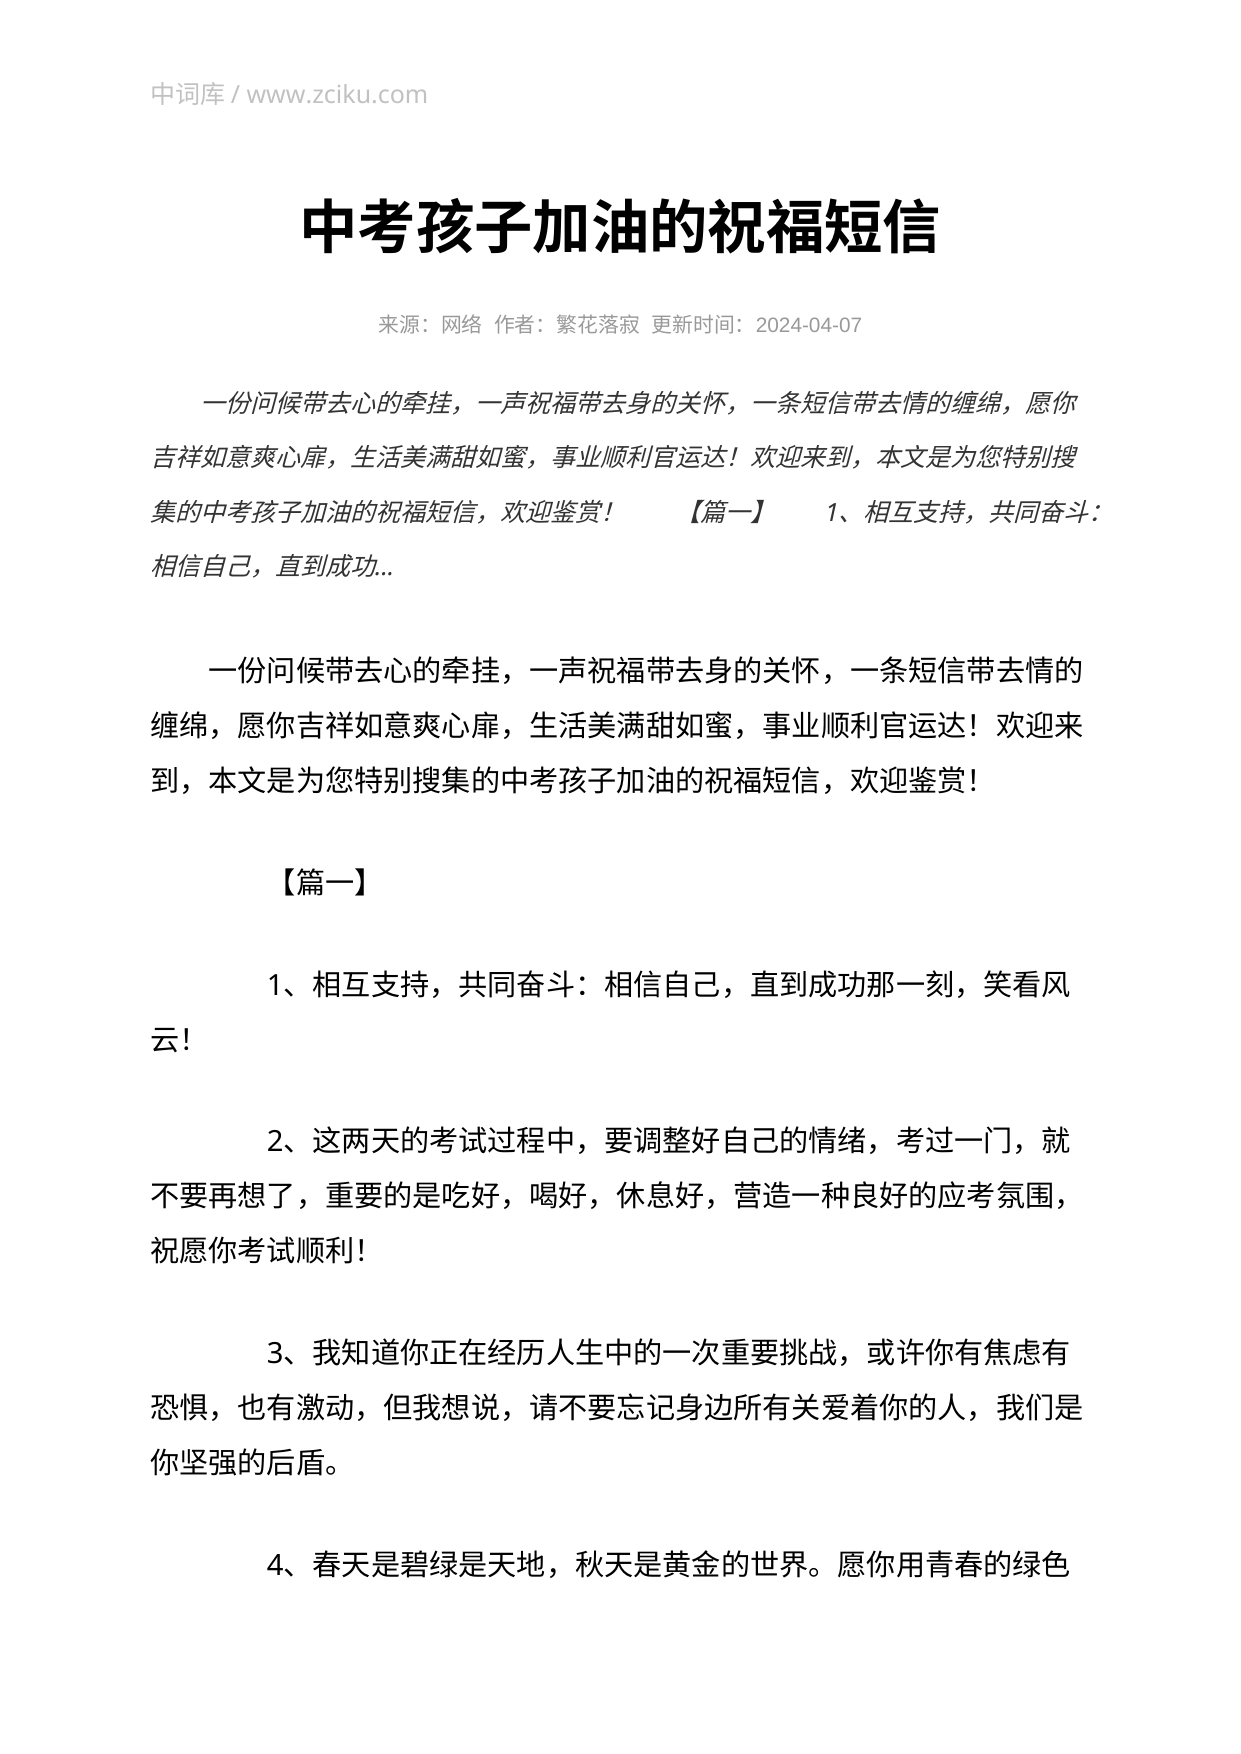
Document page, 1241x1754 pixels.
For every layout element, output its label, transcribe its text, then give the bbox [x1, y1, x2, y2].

text 【篇一】 [150, 859, 1090, 902]
text 来源：网络 作者：繁花落寂 更新时间：2024-04-07 [150, 313, 1090, 337]
subtitle 中考孩子加油的祝福短信 [150, 181, 1090, 266]
text 1、相互支持，共同奋斗：相信自己，直到成功那一刻，笑看风云！ [150, 961, 1090, 1058]
text 一份问候带去心的牵挂，一声祝福带去身的关怀，一条短信带去情的缠绵，愿你吉祥如意爽心扉，生活美满甜如蜜，事业顺利官运达！欢迎来到，本文是为您特别搜集的中考孩子加油的祝福短信，欢迎鉴赏！ 【篇一】 1、相互支持，共同奋斗：相信自己，直到成功... [150, 383, 1090, 583]
text 3、我知道你正在经历人生中的一次重要挑战，或许你有焦虑有恐惧，也有激动，但我想说，请不要忘记身边所有关爱着你的人，我们是你坚强的后盾。 [150, 1329, 1090, 1482]
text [150, 1541, 1090, 1584]
text 一份问候带去心的牵挂，一声祝福带去身的关怀，一条短信带去情的缠绵，愿你吉祥如意爽心扉，生活美满甜如蜜，事业顺利官运达！欢迎来到，本文是为您特别搜集的中考孩子加油的祝福短信，欢迎鉴赏！ [150, 648, 1090, 800]
text 2、这两天的考试过程中，要调整好自己的情绪，考过一门，就不要再想了，重要的是吃好，喝好，休息好，营造一种良好的应考氛围，祝愿你考试顺利！ [150, 1118, 1090, 1270]
